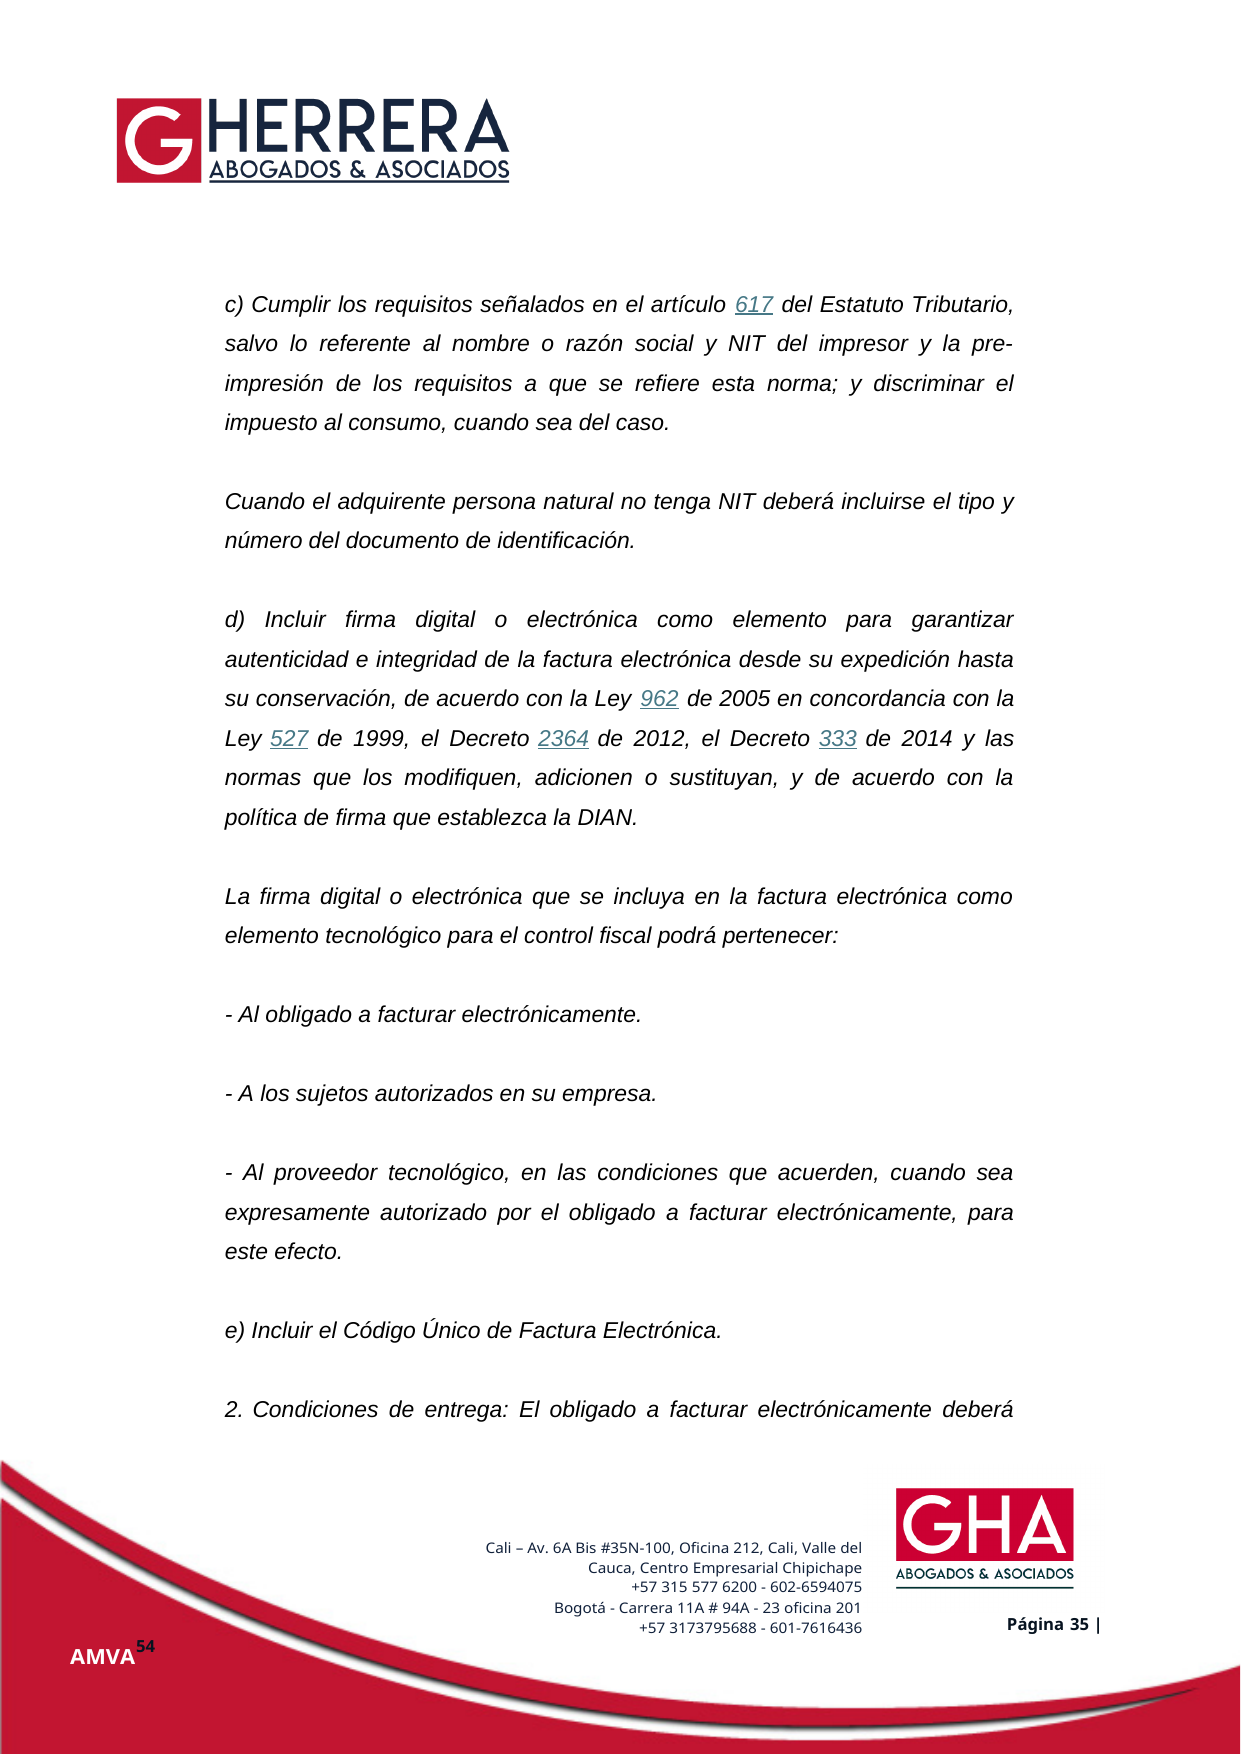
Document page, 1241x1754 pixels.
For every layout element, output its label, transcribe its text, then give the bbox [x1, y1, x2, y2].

text c) Cumplir los requisitos señalados en el artículo 617 del Estatuto Tributario, salvo lo referente al nombre o razón social y NIT del impresor y la pre- impresión de los requisitos a que se refiere esta norma; y discriminar el impuesto al consumo, cuando sea del caso. [224, 291, 1017, 435]
text d) Incluir firma digital o electrónica como elemento para garantizar autenticidad e integridad de la factura electrónica desde su expedición hasta su conservación, de acuerdo con la Ley 962 de 2005 en concordancia con la Ley 527 de 1999, el Decreto 2364 de 2012, el Decreto 333 de 2014 y las normas que los modifiquen, adicionen o sustituyan, y de acuerdo con la política de firma que establezca la DIAN. [224, 606, 1017, 830]
text - Al obligado a facturar electrónicamente. [224, 1001, 1017, 1027]
picture [96, 75, 529, 206]
text e) Incluir el Código Único de Factura Electrónica. [224, 1317, 1017, 1343]
text Cuando el adquirente persona natural no tenga NIT deberá incluirse el tipo y número del documento de identificación. [224, 488, 1017, 554]
picture [0, 1447, 1241, 1754]
text La firma digital o electrónica que se incluya en la factura electrónica como elemento tecnológico para el control fiscal podrá pertenecer: [224, 883, 1017, 948]
text - Al proveedor tecnológico, en las condiciones que acuerden, cuando sea expresamente autorizado por el obligado a facturar electrónicamente, para este efecto. [224, 1159, 1017, 1264]
text - A los sujetos autorizados en su empresa. [224, 1080, 1017, 1106]
